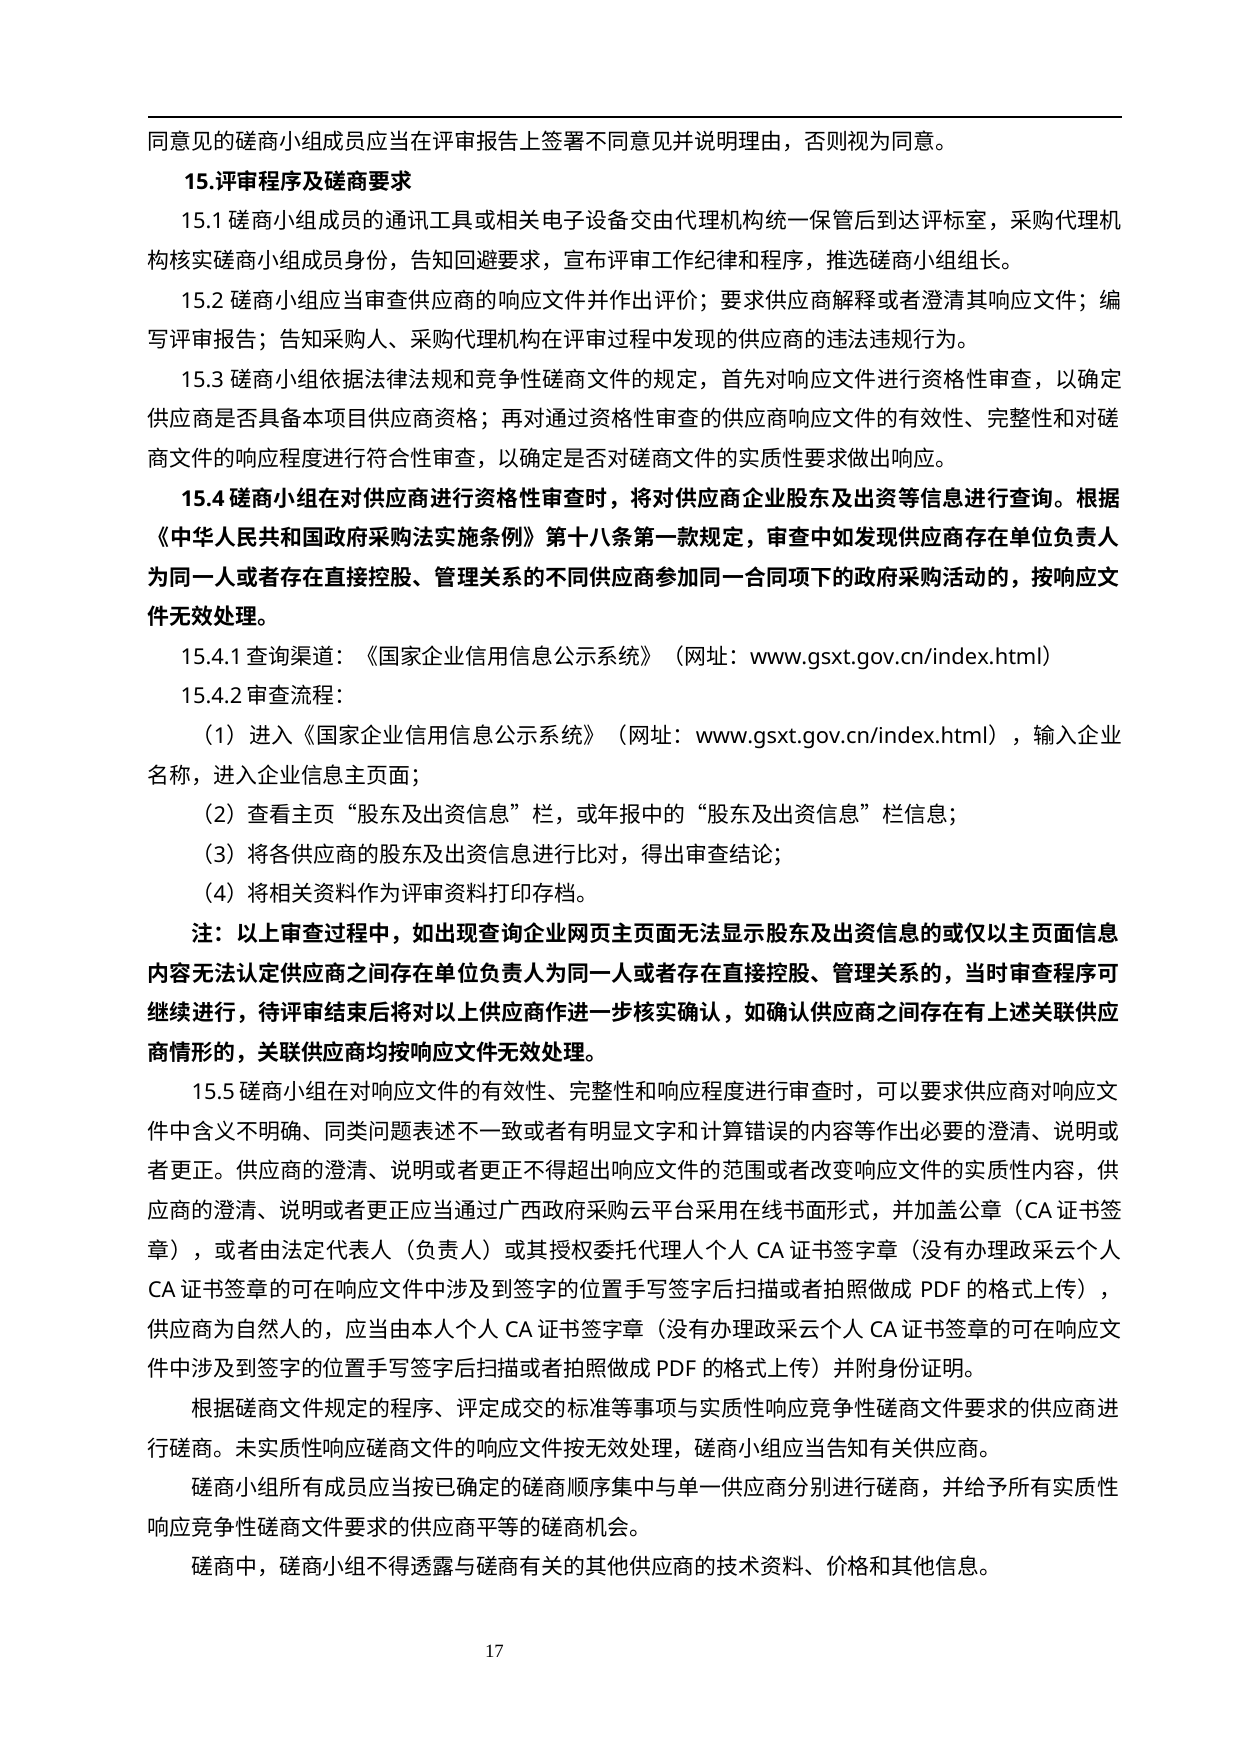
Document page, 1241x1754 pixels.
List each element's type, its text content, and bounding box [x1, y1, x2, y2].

text 15.3 磋商小组依据法律法规和竞争性磋商文件的规定，首先对响应文件进行资格性审查，以确定供应商是否具备本项目供应商资格；再对通过资格性审查的供应商响应文件的有效性、完整性和对磋商文件的响应程度进行符合性审查，以确定是否对磋商文件的实质性要求做出响应。 [148, 356, 1122, 474]
text （3）将各供应商的股东及出资信息进行比对，得出审查结论； [148, 831, 1122, 870]
text 15.5磋商小组在对响应文件的有效性、完整性和响应程度进行审查时，可以要求供应商对响应文件中含义不明确、同类问题表述不一致或者有明显文字和计算错误的内容等作出必要的澄清、说明或者更正。供应商的澄清、说明或者更正不得超出响应文件的范围或者改变响应文件的实质性内容，供应商的澄清、说明或者更正应当通过广西政府采购云平台采用在线书面形式，并加盖公章（CA证书签章），或者由法定代表人（负责人）或其授权委托代理人个人CA证书签字章（没有办理政采云个人CA证书签章的可在响应文件中涉及到签字的位置手写签字后扫描或者拍照做成 PDF 的格式上传），供应商为自然人的，应当由本人个人CA证书签字章（没有办理政采云个人CA证书签章的可在响应文件中涉及到签字的位置手写签字后扫描或者拍照做成 PDF 的格式上传）并附身份证明。 [148, 1068, 1122, 1385]
text 磋商小组所有成员应当按已确定的磋商顺序集中与单一供应商分别进行磋商，并给予所有实质性响应竞争性磋商文件要求的供应商平等的磋商机会。 [148, 1464, 1122, 1543]
text （1）进入《国家企业信用信息公示系统》（网址：www.gsxt.gov.cn/index.html），输入企业名称，进入企业信息主页面； [148, 712, 1122, 791]
text 15.4.1查询渠道：《国家企业信用信息公示系统》（网址：www.gsxt.gov.cn/index.html） [148, 633, 1122, 672]
text 根据磋商文件规定的程序、评定成交的标准等事项与实质性响应竞争性磋商文件要求的供应商进行磋商。未实质性响应磋商文件的响应文件按无效处理，磋商小组应当告知有关供应商。 [148, 1385, 1122, 1464]
text （4）将相关资料作为评审资料打印存档。 [148, 870, 1122, 910]
text 15.评审程序及磋商要求 [183, 158, 1122, 197]
text （2）查看主页“股东及出资信息”栏，或年报中的“股东及出资信息”栏信息； [148, 791, 1122, 831]
text 15.2 磋商小组应当审查供应商的响应文件并作出评价；要求供应商解释或者澄清其响应文件；编写评审报告；告知采购人、采购代理机构在评审过程中发现的供应商的违法违规行为。 [148, 276, 1122, 356]
text 15.4.2审查流程： [148, 672, 1122, 712]
text 注：以上审查过程中，如出现查询企业网页主页面无法显示股东及出资信息的或仅以主页面信息内容无法认定供应商之间存在单位负责人为同一人或者存在直接控股、管理关系的，当时审查程序可继续进行，待评审结束后将对以上供应商作进一步核实确认，如确认供应商之间存在有上述关联供应商情形的，关联供应商均按响应文件无效处理。 [148, 910, 1122, 1068]
text 15.1磋商小组成员的通讯工具或相关电子设备交由代理机构统一保管后到达评标室，采购代理机构核实磋商小组成员身份，告知回避要求，宣布评审工作纪律和程序，推选磋商小组组长。 [148, 197, 1122, 276]
text 磋商中，磋商小组不得透露与磋商有关的其他供应商的技术资料、价格和其他信息。 [148, 1543, 1122, 1583]
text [148, 118, 1122, 158]
text 15.4磋商小组在对供应商进行资格性审查时，将对供应商企业股东及出资等信息进行查询。根据《中华人民共和国政府采购法实施条例》第十八条第一款规定，审查中如发现供应商存在单位负责人为同一人或者存在直接控股、管理关系的不同供应商参加同一合同项下的政府采购活动的，按响应文件无效处理。 [148, 474, 1122, 633]
